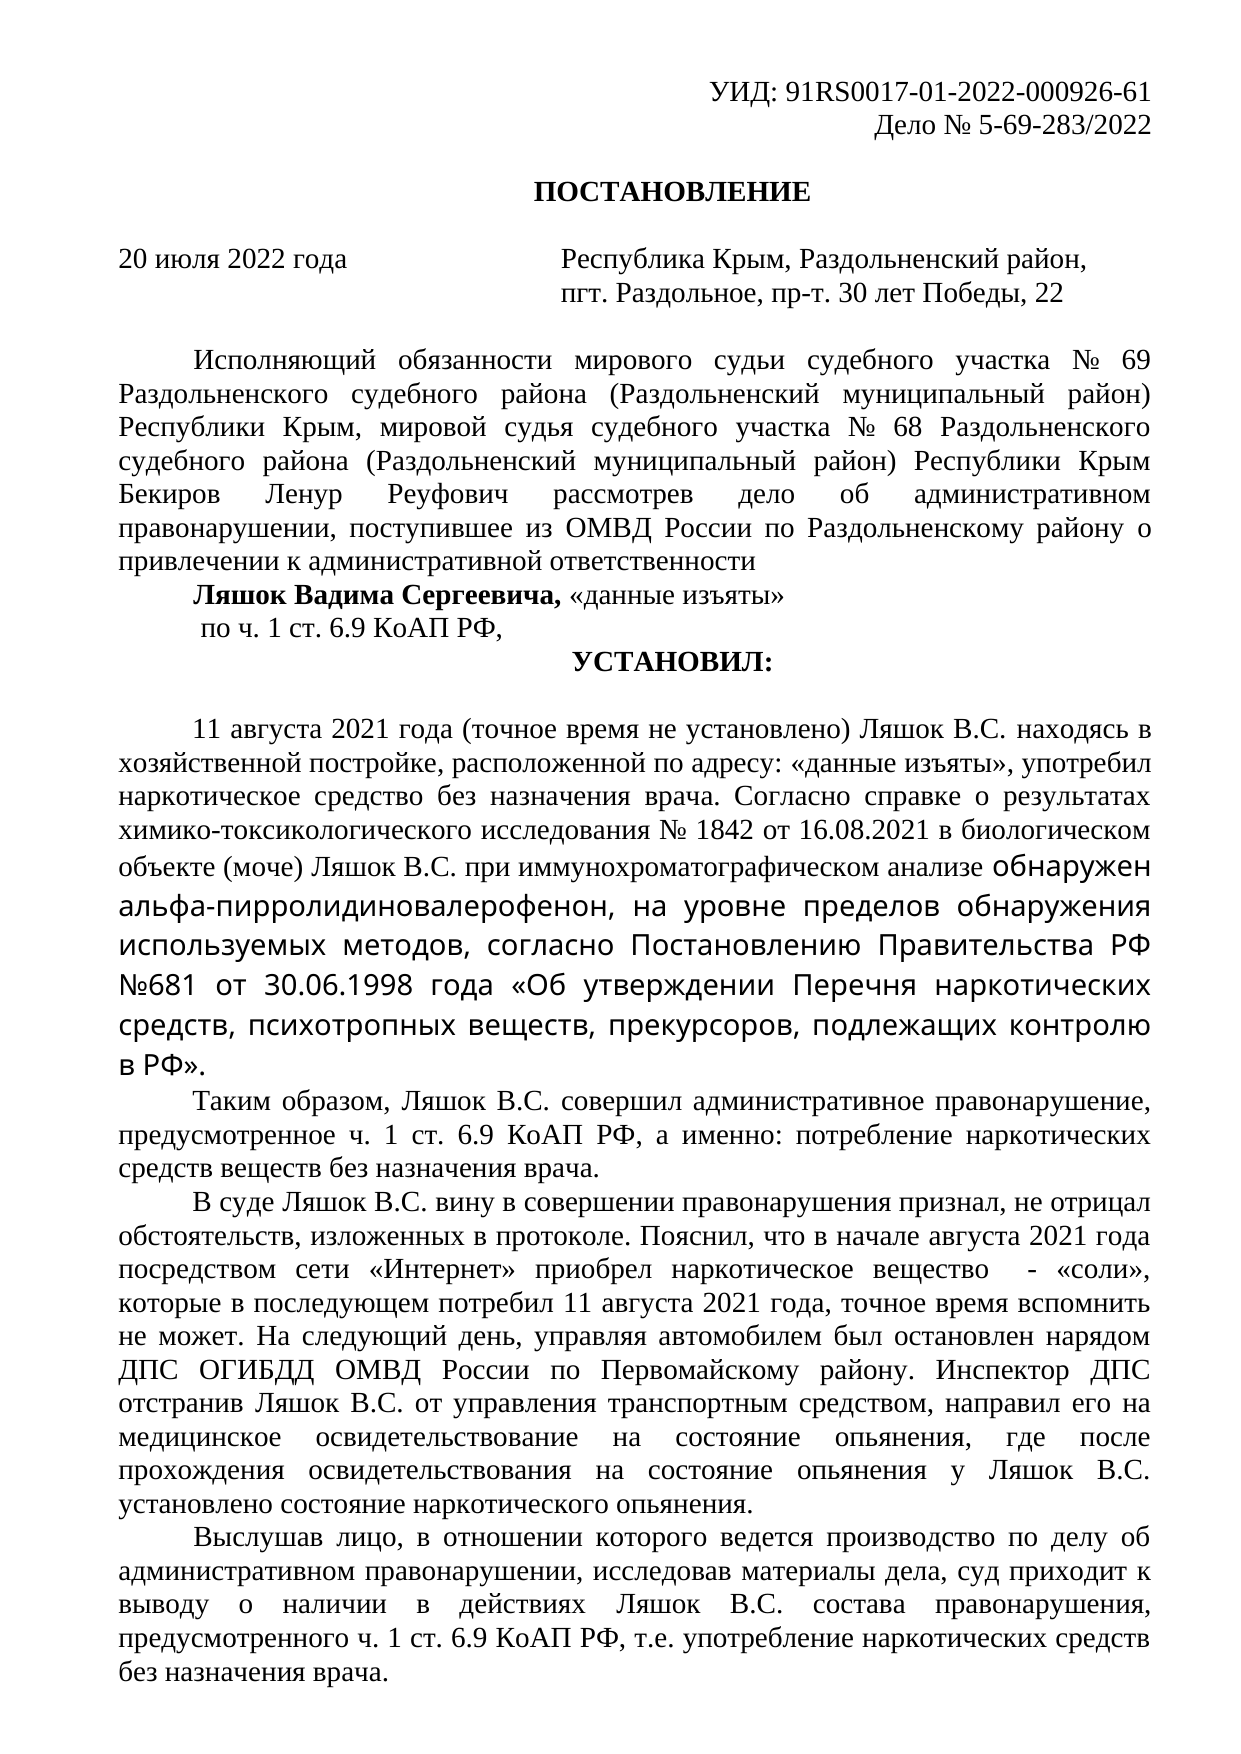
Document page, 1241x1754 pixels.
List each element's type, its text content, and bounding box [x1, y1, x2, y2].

text ПОСТАНОВЛЕНИЕ [118, 174, 1152, 208]
text УИД: 91RS0017-01-2022-000926-61 [118, 74, 1152, 107]
text по ч. 1 ст. 6.9 КоАП РФ, [118, 611, 1152, 644]
text УСТАНОВИЛ: [118, 644, 1152, 678]
text В суде Ляшок В.С. вину в совершении правонарушения признал, не отрицал обстоятельств, изложенных в протоколе. Пояснил, что в начале августа 2021 года посредством сети «Интернет» приобрел наркотическое вещество - «соли», которые в последующем потребил 11 августа 2021 года, точное время вспомнить не может. На следующий день, управляя автомобилем был остановлен нарядом ДПС ОГИБДД ОМВД России по Первомайскому району. Инспектор ДПС отстранив Ляшок В.С. от управления транспортным средством, направил его на медицинское освидетельствование на состояние опьянения, где после прохождения освидетельствования на состояние опьянения у Ляшок В.С. установлено состояние наркотического опьянения. [118, 1184, 1152, 1519]
text пгт. Раздольное, пр-т. 30 лет Победы, 22 [487, 275, 1152, 309]
text Ляшок Вадима Сергеевича, «данные изъяты» [118, 577, 1152, 611]
text Таким образом, Ляшок В.С. совершил административное правонарушение, предусмотренное ч. 1 ст. 6.9 КоАП РФ, а именно: потребление наркотических средств веществ без назначения врача. [118, 1083, 1152, 1184]
text Исполняющий обязанности мирового судьи судебного участка № 69 Раздольненского судебного района (Раздольненский муниципальный район) Республики Крым, мировой судья судебного участка № 68 Раздольненского судебного района (Раздольненский муниципальный район) Республики Крым Бекиров Ленур Реуфович рассмотрев дело об административном правонарушении, поступившее из ОМВД России по Раздольненскому району о привлечении к административной ответственности [118, 342, 1152, 577]
text Выслушав лицо, в отношении которого ведется производство по делу об административном правонарушении, исследовав материалы дела, суд приходит к выводу о наличии в действиях Ляшок В.С. состава правонарушения, предусмотренного ч. 1 ст. 6.9 КоАП РФ, т.е. употребление наркотических средств без назначения врача. [118, 1519, 1152, 1687]
text 11 августа 2021 года (точное время не установлено) Ляшок В.С. находясь в хозяйственной постройке, расположенной по адресу: «данные изъяты», употребил наркотическое средство без назначения врача. Согласно справке о результатах химико-токсикологического исследования № 1842 от 16.08.2021 в биологическом объекте (моче) Ляшок В.С. при иммунохроматографическом анализе обнаружен альфа-пирролидиновалерофенон, на уровне пределов обнаружения используемых методов, согласно Постановлению Правительства РФ №681 от 30.06.1998 года «Об утверждении Перечня наркотических средств, психотропных веществ, прекурсоров, подлежащих контролю в РФ». [118, 711, 1152, 1083]
text Дело № 5-69-283/2022 [118, 107, 1152, 141]
text 20 июля 2022 года Республика Крым, Раздольненский район, [118, 242, 1152, 275]
